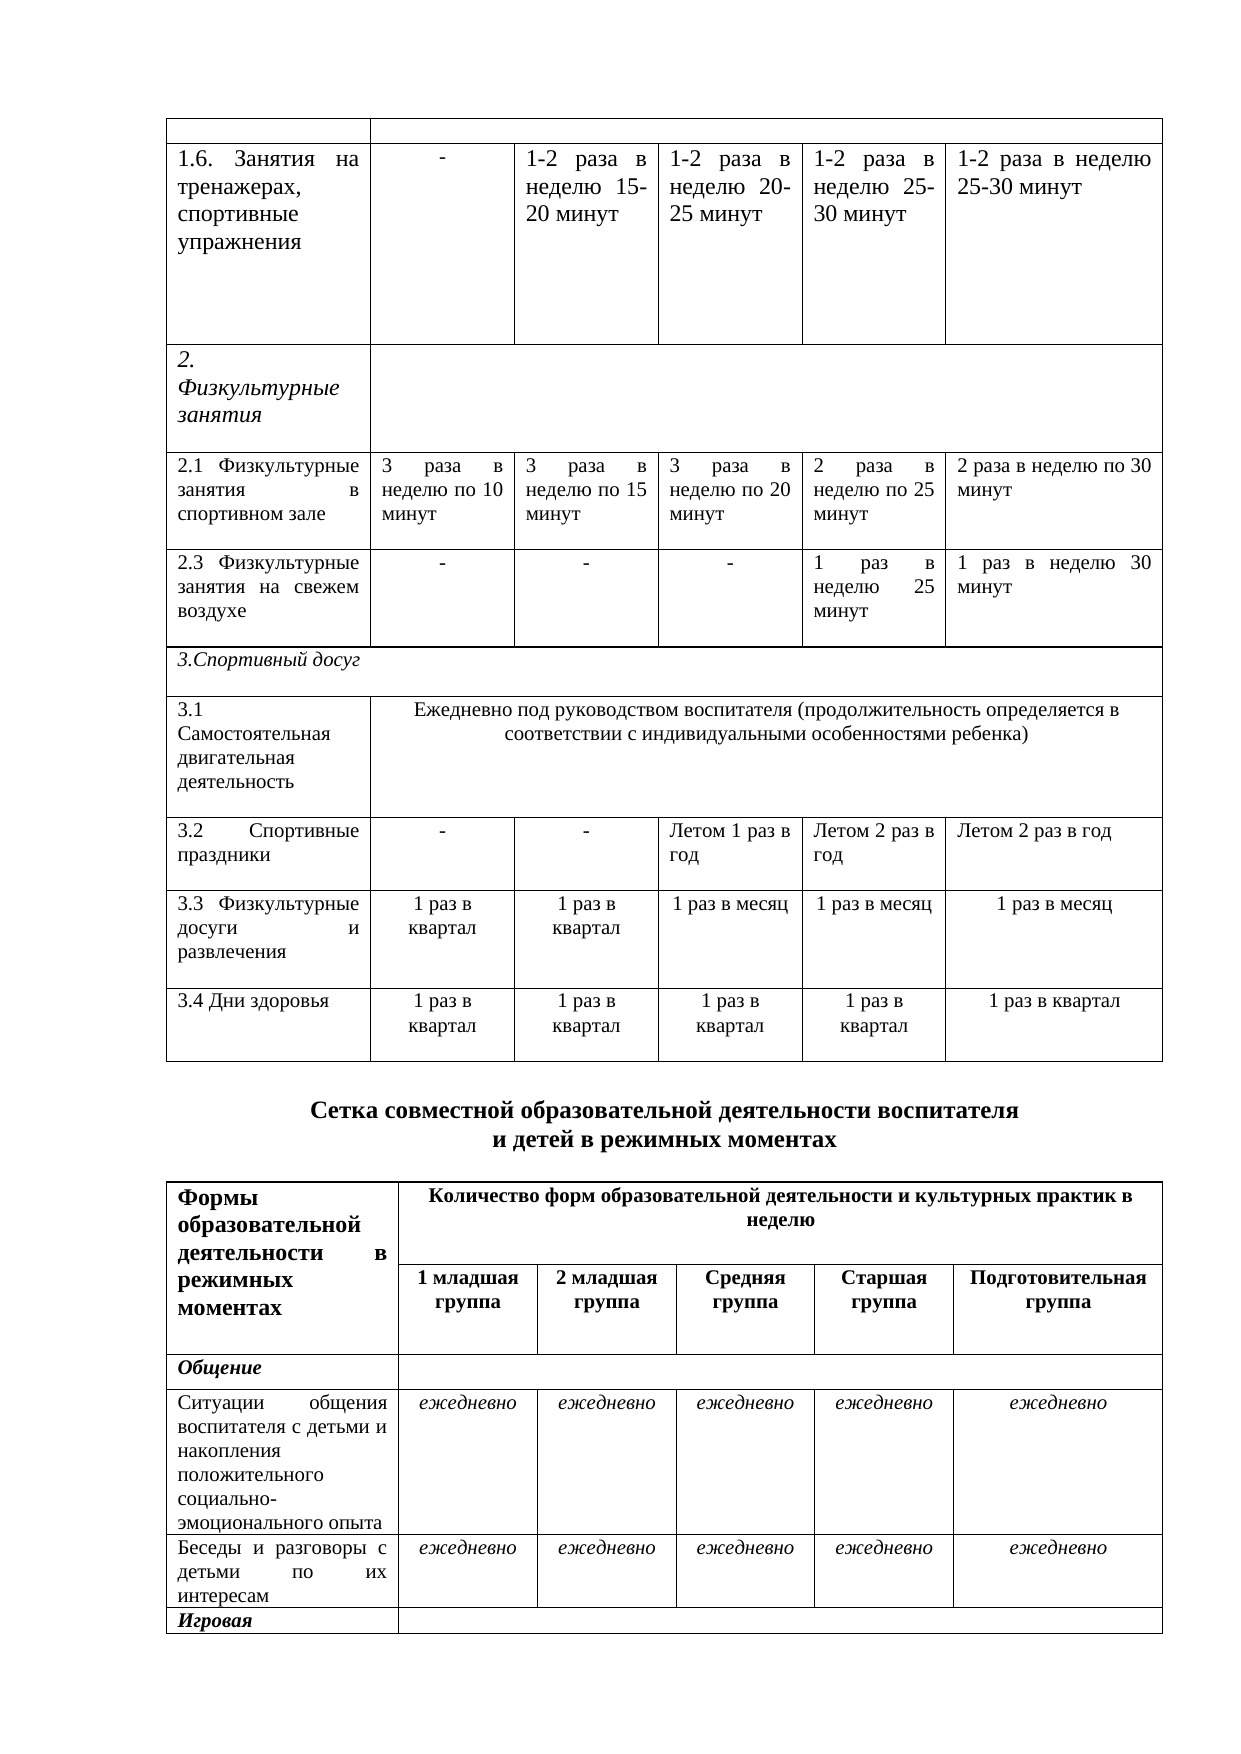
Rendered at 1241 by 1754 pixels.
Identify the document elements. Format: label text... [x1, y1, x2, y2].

table_cell ежедневно [954, 1535, 1162, 1607]
table_cell [399, 1608, 1162, 1632]
table_cell 1 раз в неделю 25 минут [803, 550, 945, 646]
table_cell 1-2 раза в неделю 25-30 минут [803, 144, 945, 344]
table_cell 2.3 Физкультурные занятия на свежем воздухе [167, 550, 370, 646]
table_cell [399, 1355, 1162, 1389]
table_cell ежедневно [677, 1390, 814, 1534]
table_cell ежедневно [815, 1535, 953, 1607]
table_cell ежедневно [954, 1390, 1162, 1534]
table_cell ежедневно [677, 1535, 814, 1607]
table_cell 1 раз в квартал [371, 989, 514, 1061]
table_cell Ежедневно под руководством воспитателя (продолжительность определяется в соответствии с индивидуальными особенностями ребенка) [371, 697, 1162, 817]
table_cell Подготовительная группа [954, 1265, 1162, 1354]
table_cell 1-2 раза в неделю 15-20 минут [515, 144, 658, 344]
table_cell [371, 345, 1162, 452]
table_cell 3.2 Спортивные праздники [167, 818, 370, 890]
table_cell - [371, 144, 514, 344]
table_header Формы образовательной деятельности в режимных моментах [167, 1183, 398, 1354]
table_cell 3 раза в неделю по 10 минут [371, 453, 514, 549]
table_cell 2 раза в неделю по 25 минут [803, 453, 945, 549]
table_cell ежедневно [538, 1390, 676, 1534]
table_cell Ситуации общения воспитателя с детьми и накопления положительного социально-эмоционального опыта [167, 1390, 398, 1534]
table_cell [371, 119, 1162, 143]
table_cell ежедневно [815, 1390, 953, 1534]
table_cell 1 раз в квартал [371, 891, 514, 987]
table_cell 2. Физкультурные занятия [167, 345, 370, 452]
table_cell 3.1 Самостоятельная двигательная деятельность [167, 697, 370, 817]
table_cell Старшая группа [815, 1265, 953, 1354]
table_cell 2 раза в неделю по 30 минут [946, 453, 1162, 549]
table_cell 1 раз в месяц [803, 891, 945, 987]
table_cell 1 раз в квартал [946, 989, 1162, 1061]
table_header Количество форм образовательной деятельности и культурных практик в неделю [399, 1183, 1162, 1264]
table_cell 1 раз в квартал [515, 891, 658, 987]
table_cell 2 младшая группа [538, 1265, 676, 1354]
table_cell 3 раза в неделю по 20 минут [659, 453, 802, 549]
text и детей в режимных моментах [177, 1124, 1152, 1153]
table_cell ежедневно [399, 1535, 537, 1607]
table_cell Летом 2 раз в год [803, 818, 945, 890]
table_cell 3.3 Физкультурные досуги и развлечения [167, 891, 370, 987]
table_cell - [659, 550, 802, 646]
table_cell 1 раз в месяц [946, 891, 1162, 987]
table_cell 1 раз в квартал [659, 989, 802, 1061]
table_cell ежедневно [399, 1390, 537, 1534]
table_cell - [371, 818, 514, 890]
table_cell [167, 1608, 398, 1632]
table_cell - [515, 818, 658, 890]
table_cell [167, 119, 370, 143]
table_cell - [371, 550, 514, 646]
table_cell - [515, 550, 658, 646]
table_cell ежедневно [538, 1535, 676, 1607]
table_cell 1 раз в квартал [803, 989, 945, 1061]
table_cell 3.4 Дни здоровья [167, 989, 370, 1061]
table_cell 1-2 раза в неделю 25-30 минут [946, 144, 1162, 344]
table_cell Общение [167, 1355, 398, 1389]
table_cell 3 раза в неделю по 15 минут [515, 453, 658, 549]
table_cell 3.Спортивный досуг [167, 648, 1162, 696]
table_cell 1 младшая группа [399, 1265, 537, 1354]
table_cell Летом 2 раз в год [946, 818, 1162, 890]
table_cell 1 раз в месяц [659, 891, 802, 987]
table_cell 2.1 Физкультурные занятия в спортивном зале [167, 453, 370, 549]
table_cell 1 раз в неделю 30 минут [946, 550, 1162, 646]
table_cell 1-2 раза в неделю 20-25 минут [659, 144, 802, 344]
table_cell 1.6. Занятия на тренажерах, спортивные упражнения [167, 144, 370, 344]
text Сетка совместной образовательной деятельности воспитателя [177, 1095, 1152, 1124]
table_cell Средняя группа [677, 1265, 814, 1354]
table_cell Летом 1 раз в год [659, 818, 802, 890]
table_cell 1 раз в квартал [515, 989, 658, 1061]
table_cell Беседы и разговоры с детьми по их интересам [167, 1535, 398, 1607]
